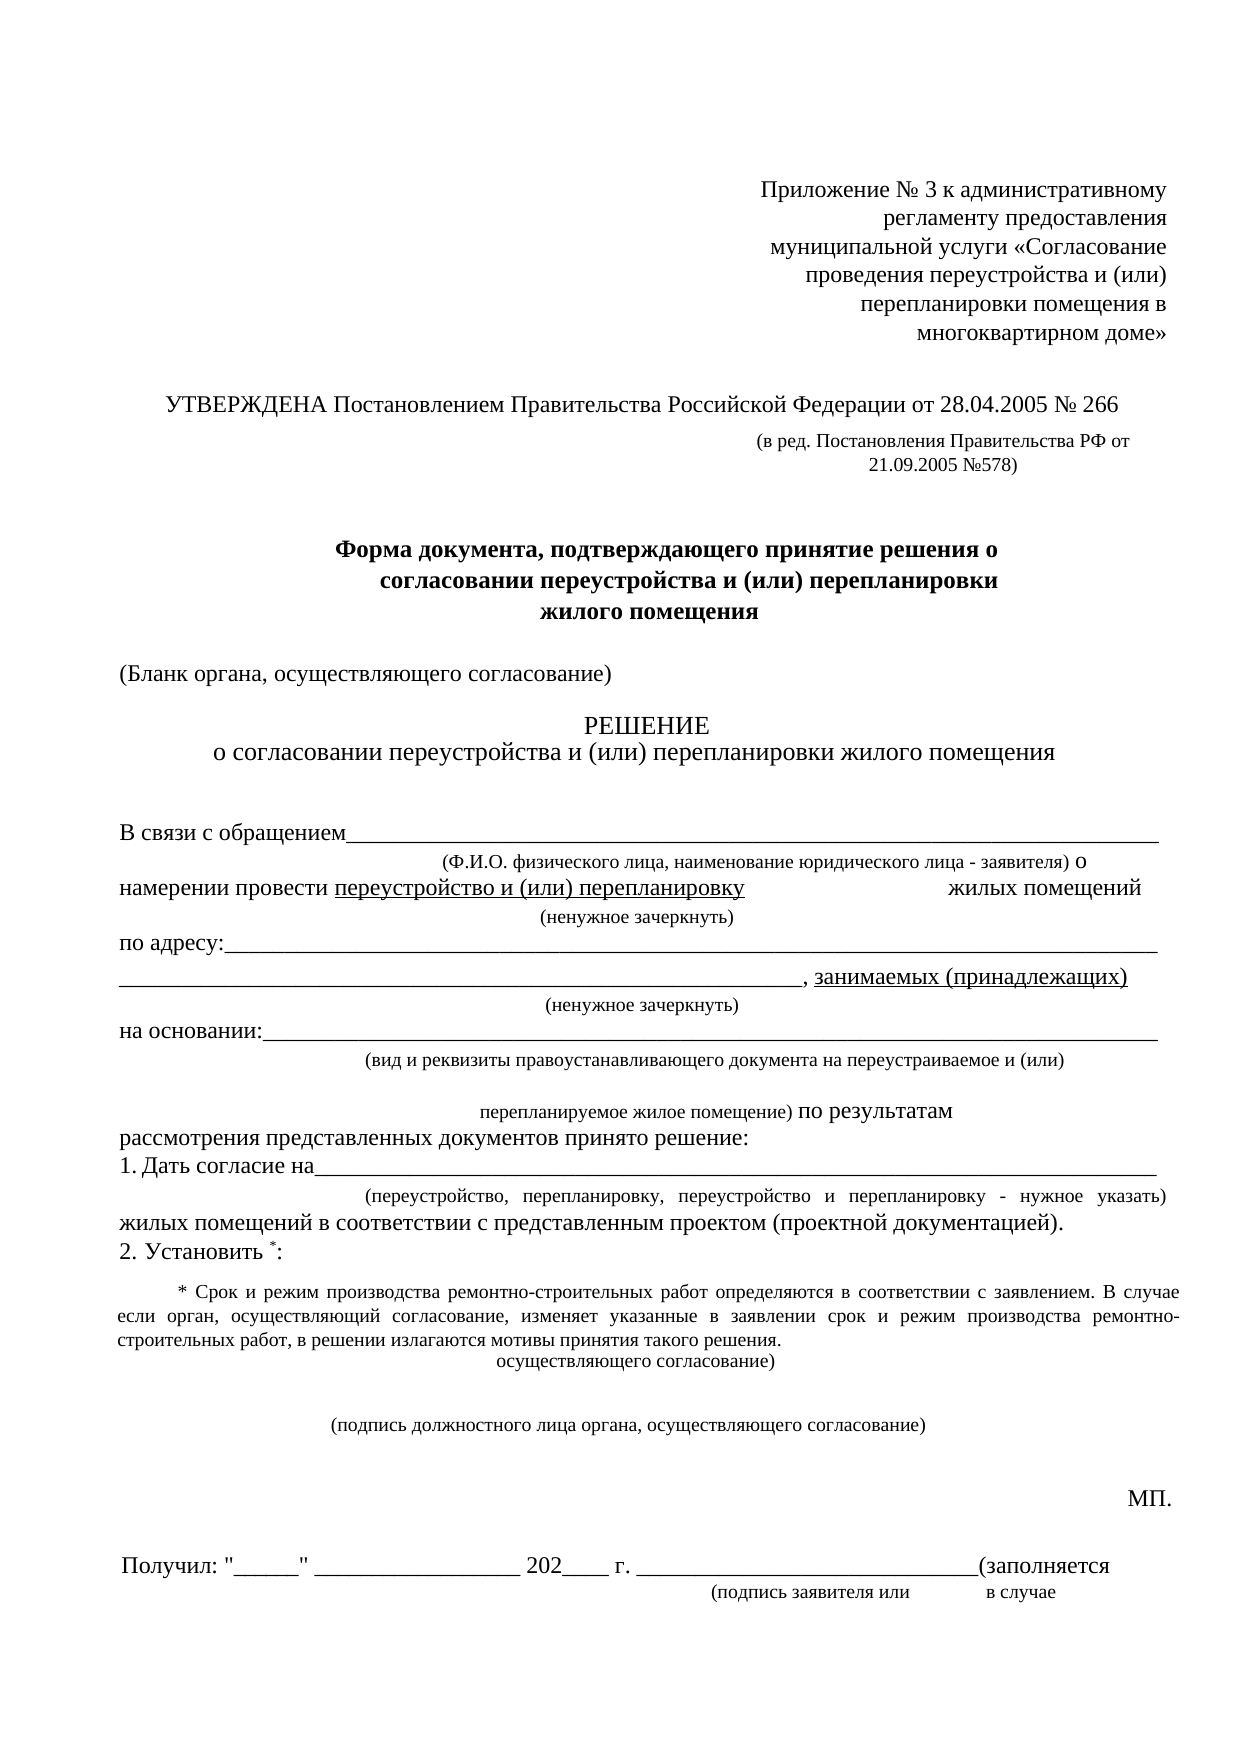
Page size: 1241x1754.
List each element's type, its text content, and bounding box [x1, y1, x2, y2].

text жилого помещения [540, 595, 1184, 626]
text , занимаемых (принадлежащих) [119, 965, 1184, 989]
text (в ред. Постановления Правительства РФ от 21.09.2005 №578) [719, 428, 1167, 476]
text (ненужное зачеркнуть) [540, 901, 1184, 928]
text (переустройство, перепланировку, переустройство и перепланировку - нужное указать) жилых помещений в соответствии с представленным проектом (проектной документацией). [119, 1179, 1167, 1237]
text по адресу: [119, 928, 1184, 956]
text (вид и реквизиты правоустанавливающего документа на переустраиваемое и (или) [119, 1044, 1184, 1072]
list Дать согласие на [119, 1151, 1184, 1179]
text Приложение № 3 к административному регламенту предоставления муниципальной услуги «Согласование проведения переустройства и (или) перепланировки помещения в многоквартирном доме» [719, 174, 1167, 346]
text (ненужное зачеркнуть) [117, 989, 1167, 1017]
text В связи с обращением [119, 818, 1184, 846]
text перепланируемое жилое помещение) по результатам рассмотрения представленных документов принято решение: [119, 1097, 954, 1151]
text УТВЕРЖДЕНА Постановлением Правительства Российской Федерации от 28.04.2005 № 266 [117, 389, 1167, 418]
text РЕШЕНИЕ [584, 714, 1184, 740]
text (Ф.И.О. физического лица, наименование юридического лица - заявителя) о намерении провести переустройство и (или) перепланировку жилых помещений [119, 846, 1167, 901]
text Форма документа, подтверждающего принятие решения о согласовании переустройства и (или) перепланировки [304, 533, 998, 595]
text на основании: [119, 1017, 1184, 1044]
text о согласовании переустройства и (или) перепланировки жилого помещения [213, 740, 1184, 766]
text (Бланк органа, осуществляющего согласование) [119, 659, 1184, 688]
list Установить : [119, 1237, 1184, 1265]
